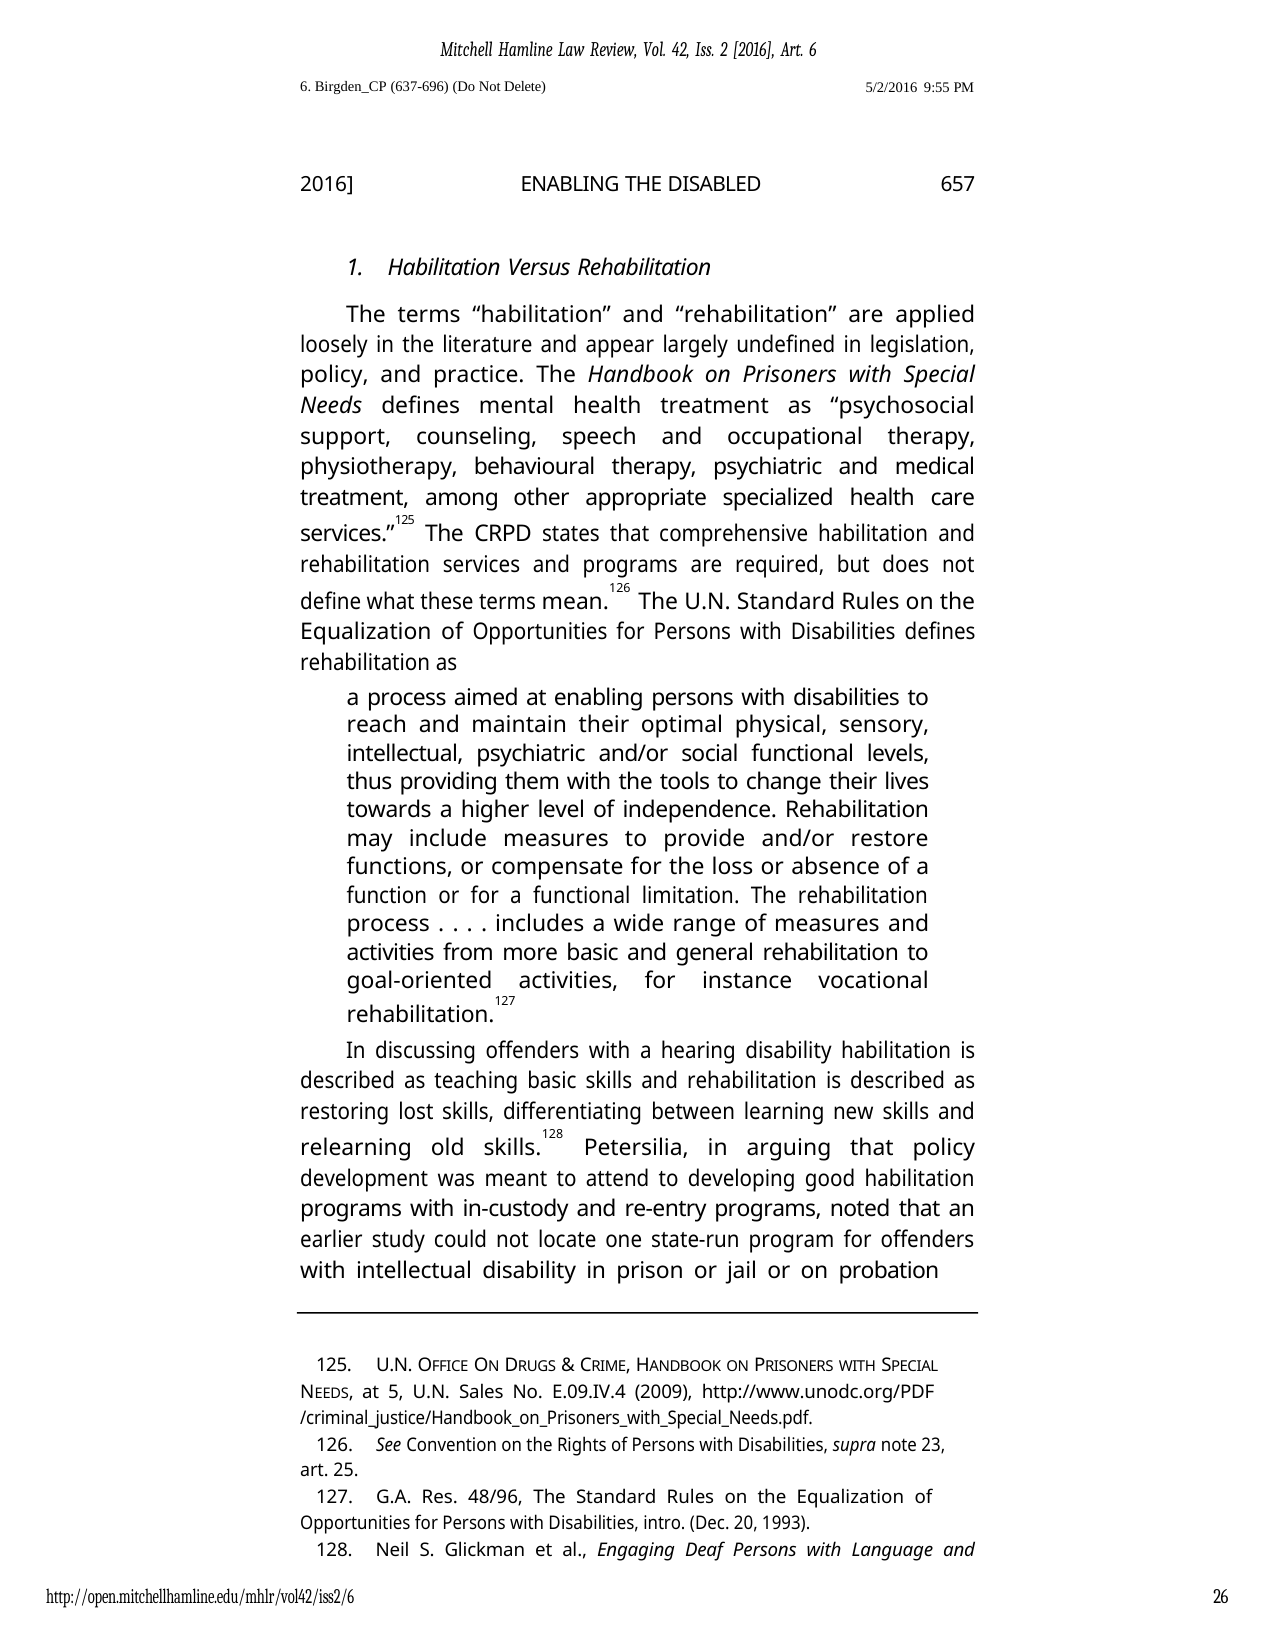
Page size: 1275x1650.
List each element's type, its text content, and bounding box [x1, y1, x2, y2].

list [300, 1536, 975, 1562]
list U.N. Office On Drugs & Crime, Handbook on Prisoners with Special [316, 1352, 1156, 1377]
text In discussing offenders with a hearing disability habilitation is described as teaching basic skills and rehabilitation is described as restoring lost skills, differentiating between learning new skills and relearning old skills.128 Petersilia, in arguing that policy development was meant to attend to developing good habilitation programs with in-custody and re-entry programs, noted that an earlier study could not locate one state-run program for offenders with intellectual disability in prison or jail or on probation [300, 1034, 975, 1285]
text NEEDS, at 5, U.N. Sales No. E.09.IV.4 (2009), http://www.unodc.org/PDF [300, 1378, 1156, 1404]
list G.A. Res. 48/96, The Standard Rules on the Equalization of Opportunities for Persons with Disabilities, intro. (Dec. 20, 1993). [300, 1483, 975, 1535]
text The terms “habilitation” and “rehabilitation” are applied loosely in the literature and appear largely undefined in legislation, policy, and practice. The Handbook on Prisoners with Special Needs defines mental health treatment as “psychosocial support, counseling, speech and occupational therapy, physiotherapy, behavioural therapy, psychiatric and medical treatment, among other appropriate specialized health care services.”125 The CRPD states that comprehensive habilitation and rehabilitation services and programs are required, but does not define what these terms mean.126 The U.N. Standard Rules on the Equalization of Opportunities for Persons with Disabilities defines rehabilitation as [300, 298, 975, 677]
list Habilitation Versus Rehabilitation [346, 251, 1156, 282]
text 2016] ENABLING THE DISABLED 657 [300, 169, 1156, 197]
text a process aimed at enabling persons with disabilities to reach and maintain their optimal physical, sensory, intellectual, psychiatric and/or social functional levels, thus providing them with the tools to change their lives towards a higher level of independence. Rehabilitation may include measures to provide and/or restore functions, or compensate for the loss or absence of a function or for a functional limitation. The rehabilitation process . . . . includes a wide range of measures and activities from more basic and general rehabilitation to goal-oriented activities, for instance vocational rehabilitation.127 [346, 682, 929, 1029]
text /criminal_justice/Handbook_on_Prisoners_with_Special_Needs.pdf. [300, 1404, 1156, 1430]
list See Convention on the Rights of Persons with Disabilities, supra note 23, art. 25. [300, 1431, 975, 1482]
